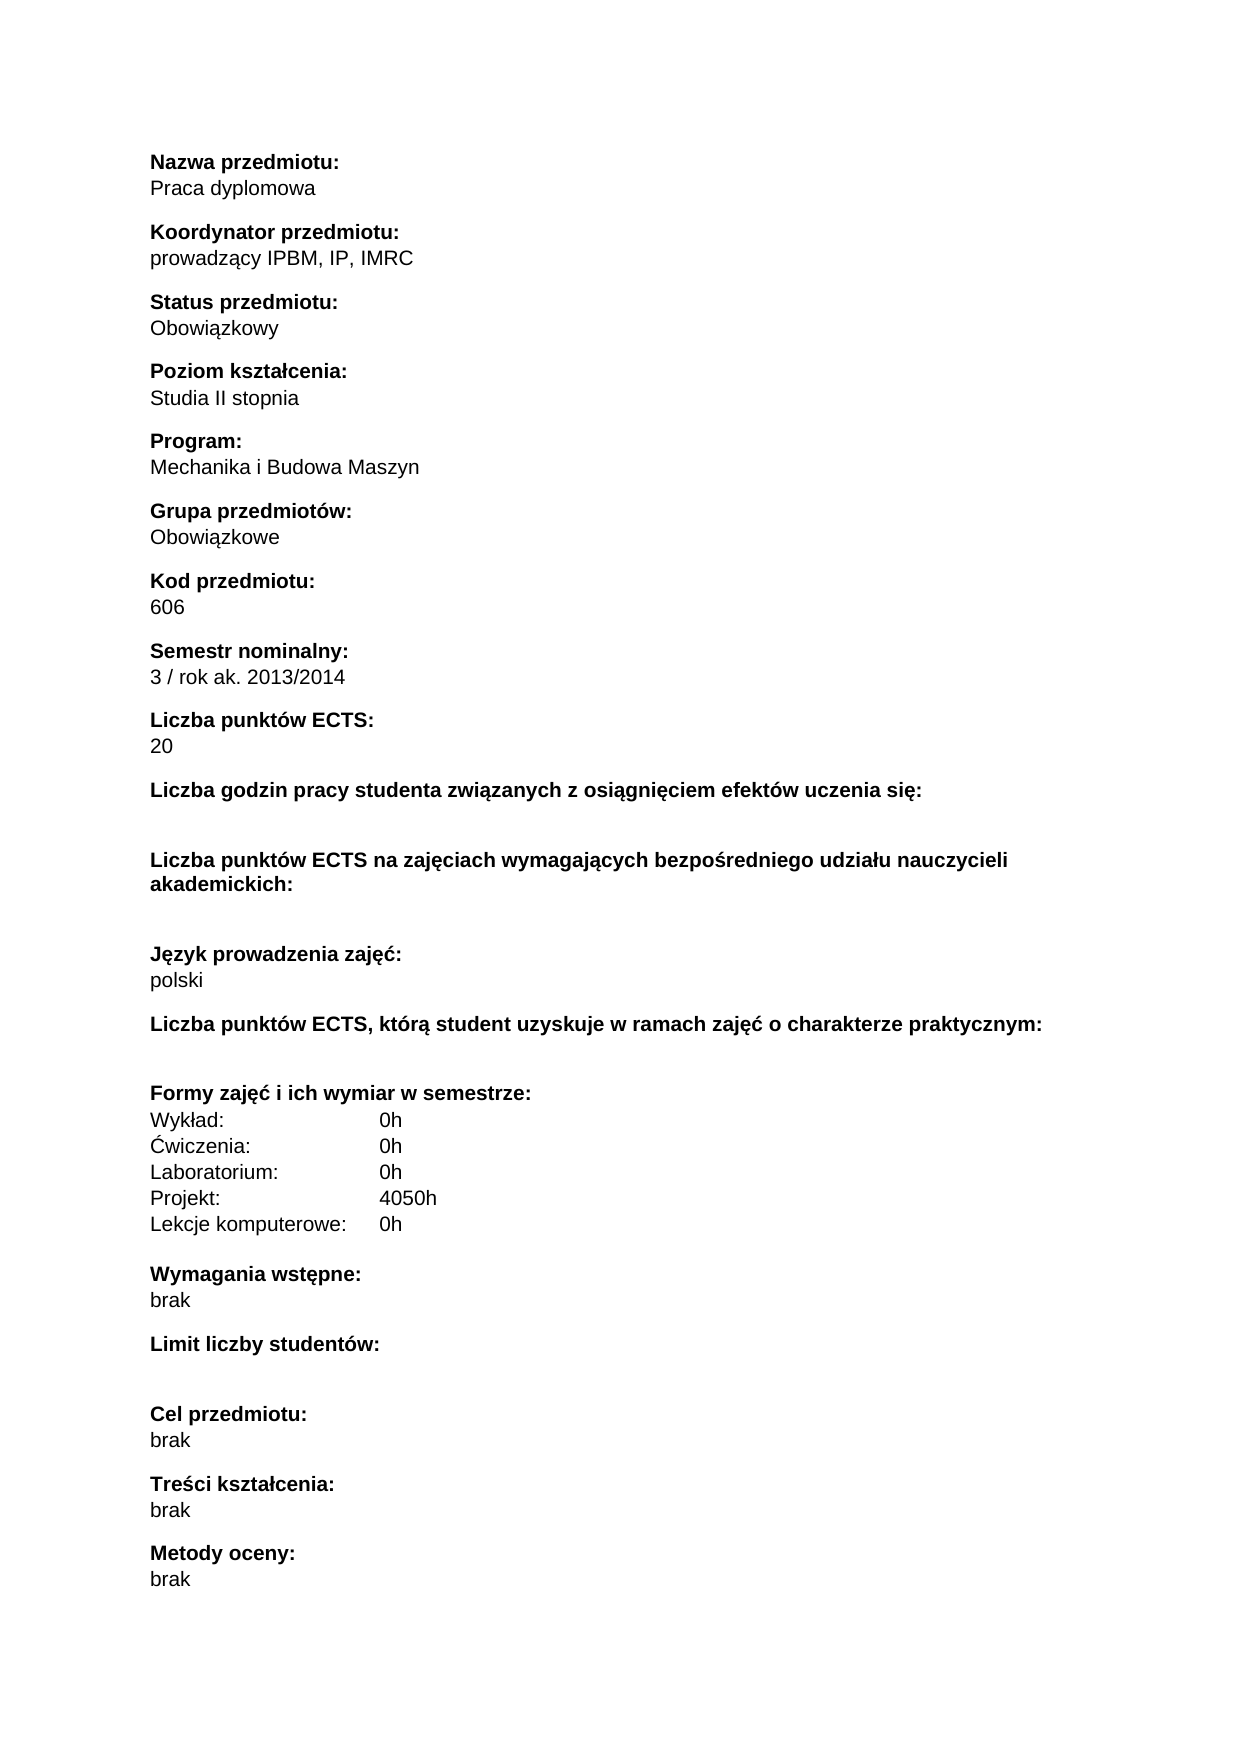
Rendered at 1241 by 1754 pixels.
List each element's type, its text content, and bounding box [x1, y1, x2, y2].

text Obowiązkowe [150, 525, 1090, 549]
text brak [150, 1567, 1090, 1591]
text Poziom kształcenia: [150, 359, 1090, 383]
text Nazwa przedmiotu: [150, 150, 1090, 174]
text Semestr nominalny: [150, 638, 1090, 662]
text Mechanika i Budowa Maszyn [150, 455, 1090, 479]
text Cel przedmiotu: [150, 1402, 1090, 1426]
text Liczba punktów ECTS: [150, 708, 1090, 732]
text Formy zajęć i ich wymiar w semestrze: [150, 1081, 1090, 1105]
text brak [150, 1288, 1090, 1312]
table_header 0h [369, 1108, 597, 1132]
text brak [150, 1428, 1090, 1452]
table_cell Lekcje komputerowe: [140, 1212, 367, 1236]
table_header Wykład: [140, 1108, 367, 1132]
text Limit liczby studentów: [150, 1332, 1090, 1356]
text Wymagania wstępne: [150, 1262, 1090, 1286]
text Liczba punktów ECTS na zajęciach wymagających bezpośredniego udziału nauczycieli akademickich: [150, 848, 1090, 896]
text Koordynator przedmiotu: [150, 220, 1090, 244]
text 20 [150, 734, 1090, 758]
text 606 [150, 595, 1090, 619]
text Treści kształcenia: [150, 1471, 1090, 1495]
text Liczba punktów ECTS, którą student uzyskuje w ramach zajęć o charakterze praktycznym: [150, 1011, 1090, 1035]
text Program: [150, 429, 1090, 453]
table_cell 0h [369, 1158, 597, 1184]
table_cell 0h [369, 1132, 597, 1158]
text Język prowadzenia zajęć: [150, 942, 1090, 966]
text Grupa przedmiotów: [150, 499, 1090, 523]
table_cell 4050h [369, 1184, 597, 1210]
text Metody oceny: [150, 1541, 1090, 1565]
text Liczba godzin pracy studenta związanych z osiągnięciem efektów uczenia się: [150, 778, 1090, 802]
text Studia II stopnia [150, 385, 1090, 409]
table_cell Projekt: [140, 1186, 367, 1210]
text 3 / rok ak. 2013/2014 [150, 664, 1090, 688]
text brak [150, 1497, 1090, 1521]
text Status przedmiotu: [150, 289, 1090, 313]
table_cell Laboratorium: [140, 1160, 367, 1184]
text Praca dyplomowa [150, 176, 1090, 200]
text Kod przedmiotu: [150, 569, 1090, 593]
text prowadzący IPBM, IP, IMRC [150, 246, 1090, 270]
table_cell 0h [369, 1210, 597, 1236]
text polski [150, 968, 1090, 992]
table_cell Ćwiczenia: [140, 1134, 367, 1158]
text Obowiązkowy [150, 316, 1090, 339]
